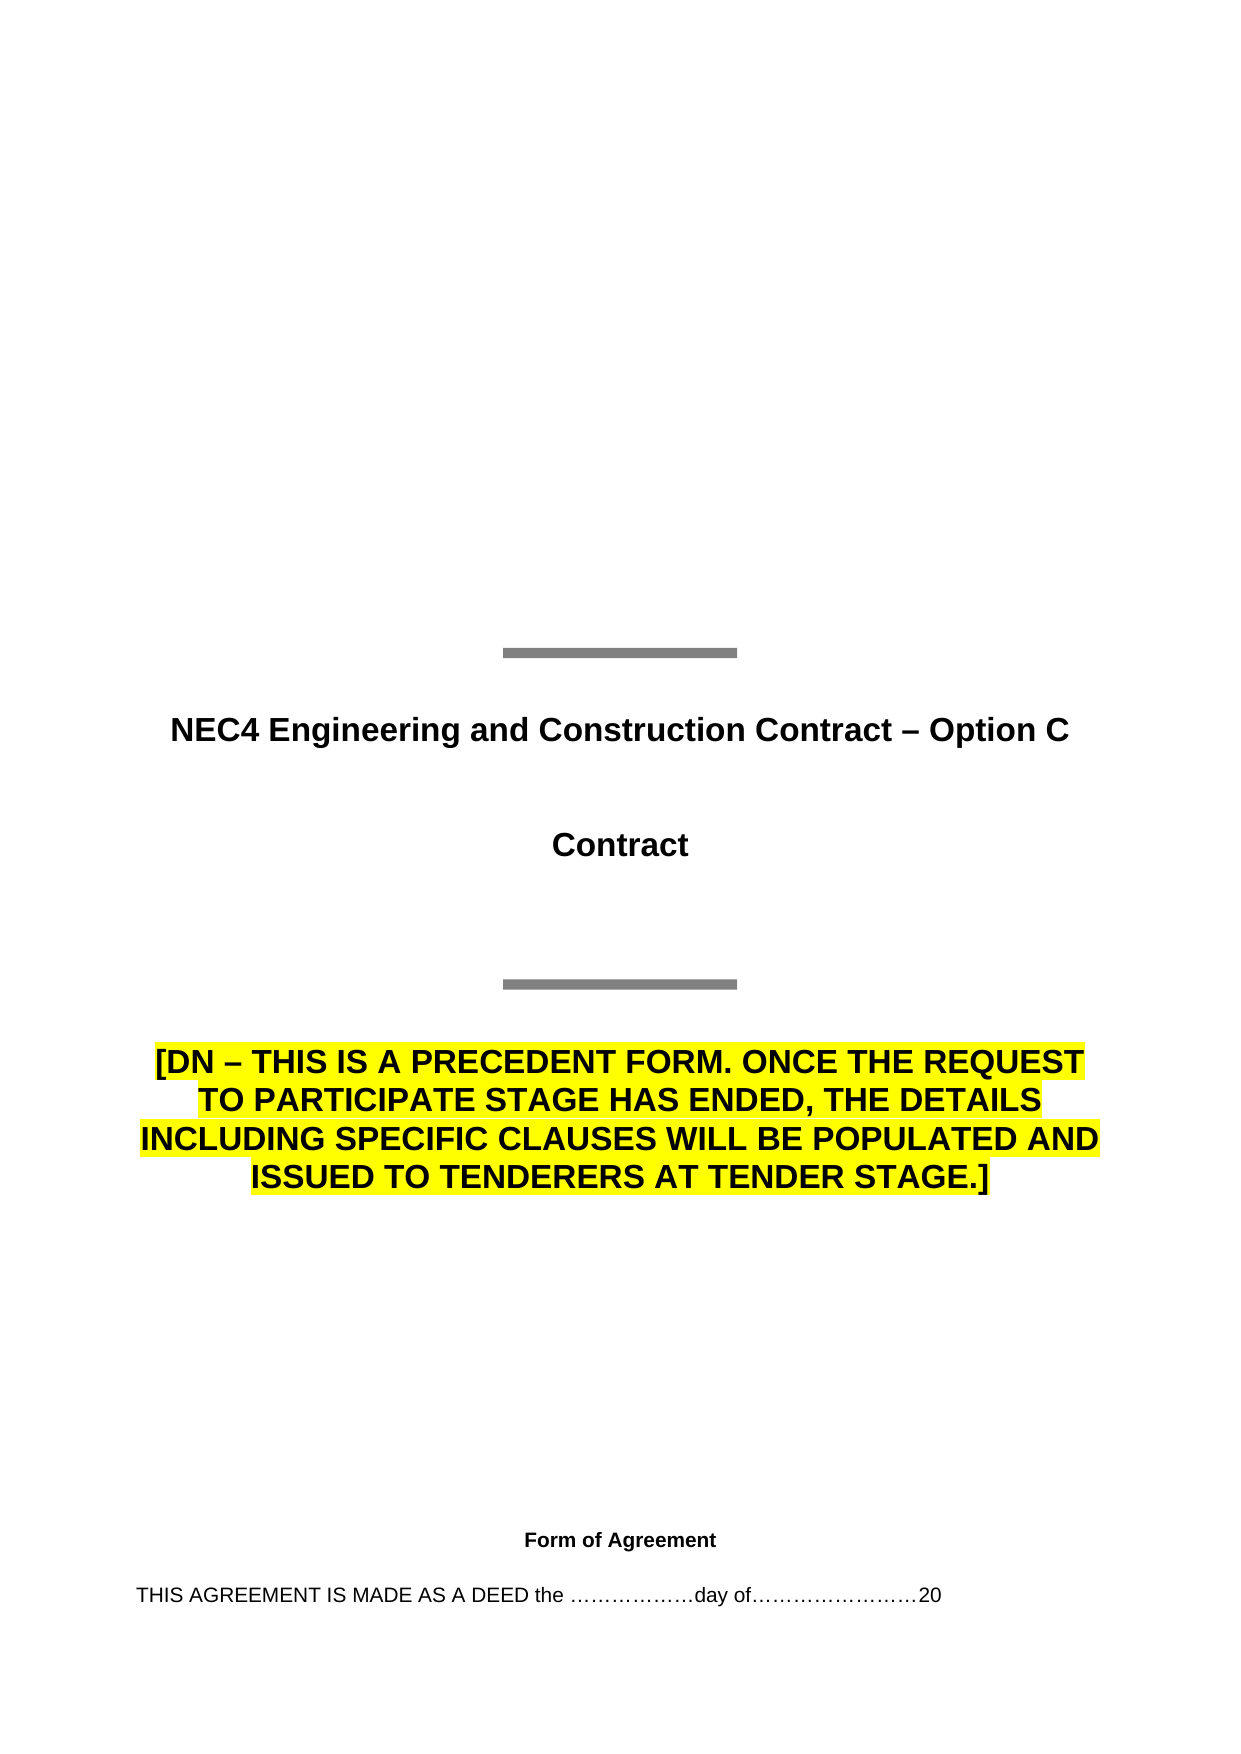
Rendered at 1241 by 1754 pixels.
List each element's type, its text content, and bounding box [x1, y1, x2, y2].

text Contract [136, 826, 1104, 864]
text Form of Agreement [136, 1528, 1104, 1552]
text THIS AGREEMENT IS MADE AS A DEED the ………………day of……………………20 [136, 1583, 1104, 1607]
text [DN – THIS IS A PRECEDENT FORM. ONCE THE REQUEST TO PARTICIPATE STAGE HAS ENDED, THE DETAILS INCLUDING SPECIFIC CLAUSES WILL BE POPULATED AND ISSUED TO TENDERERS AT TENDER STAGE.] [136, 1042, 1104, 1195]
text NEC4 Engineering and Construction Contract – Option C [136, 710, 1104, 749]
